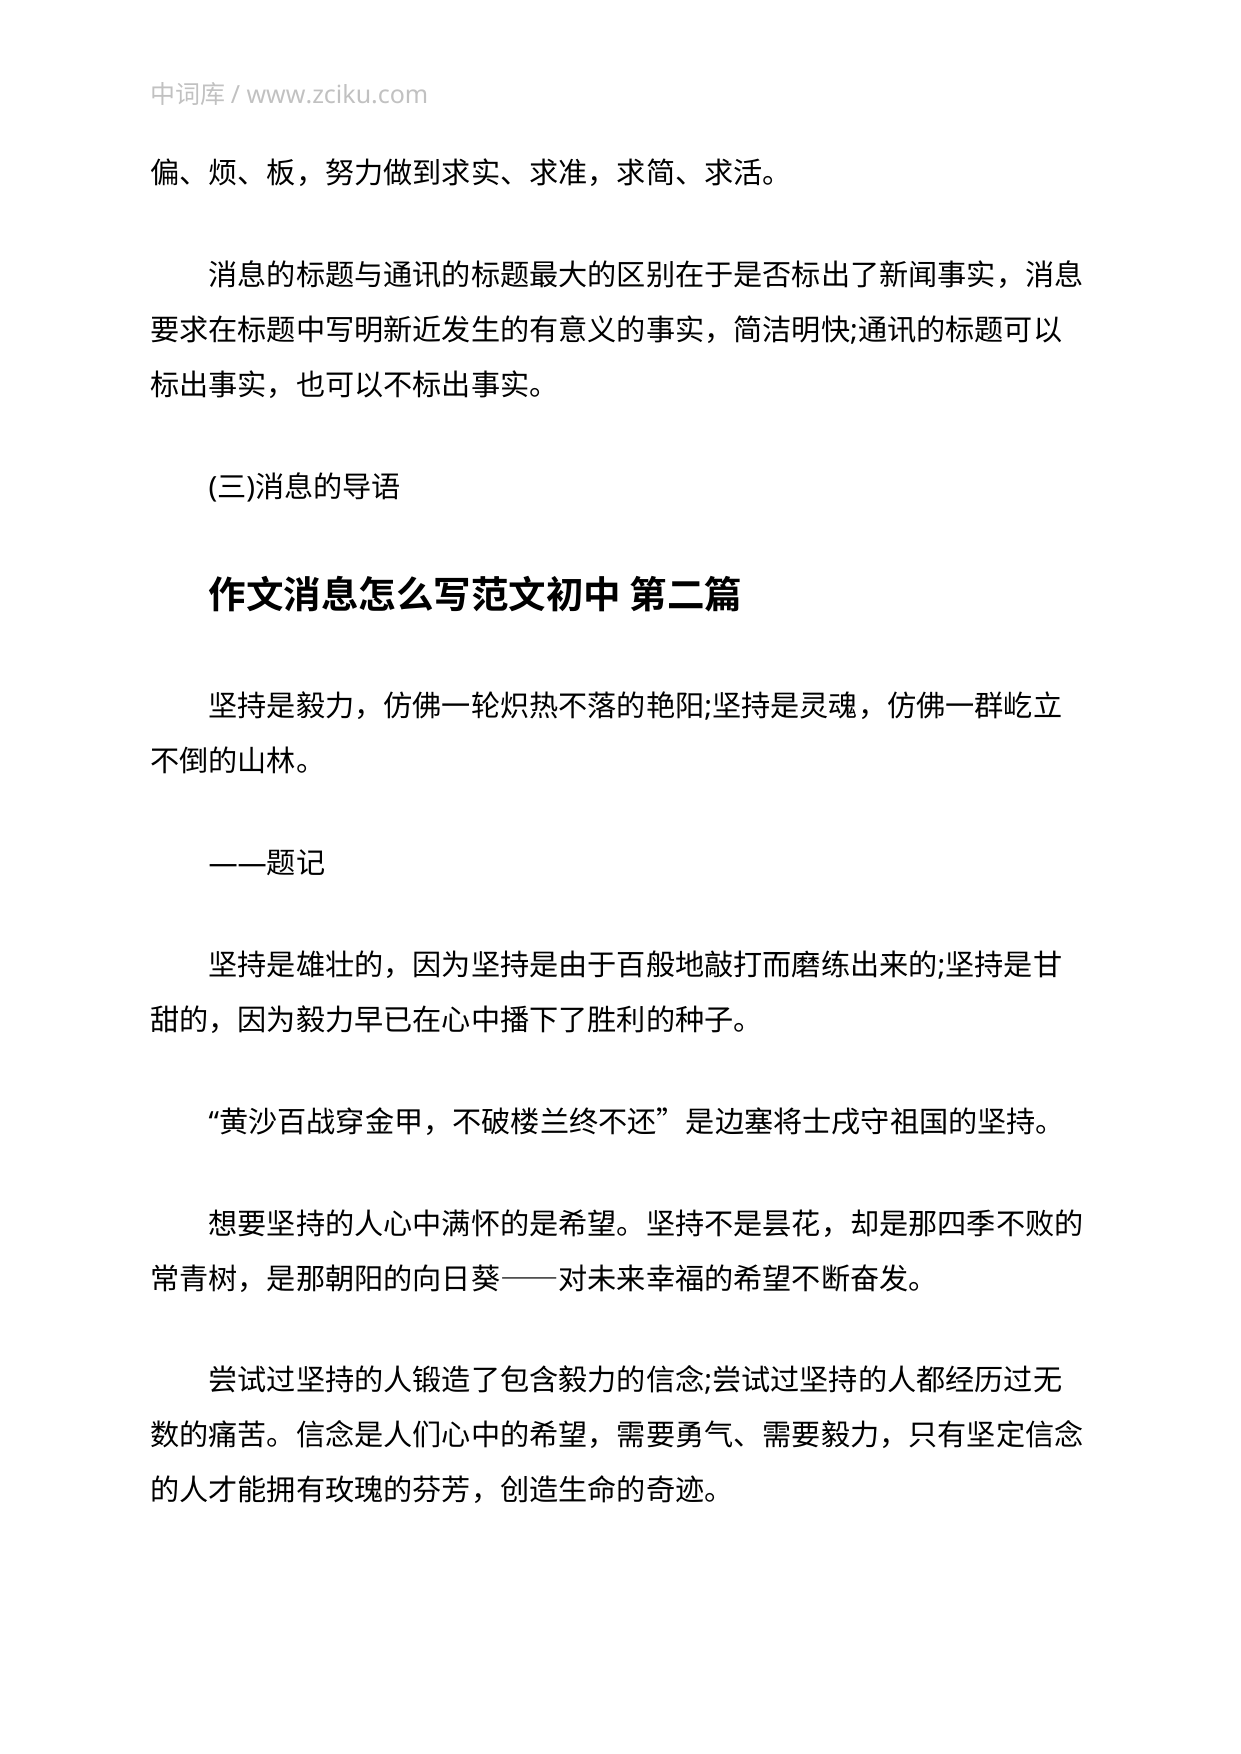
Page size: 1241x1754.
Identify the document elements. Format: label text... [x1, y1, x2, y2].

text 坚持是雄壮的，因为坚持是由于百般地敲打而磨练出来的;坚持是甘甜的，因为毅力早已在心中播下了胜利的种子。 [150, 942, 1090, 1039]
text 想要坚持的人心中满怀的是希望。坚持不是昙花，却是那四季不败的常青树，是那朝阳的向日葵——对未来幸福的希望不断奋发。 [150, 1200, 1090, 1297]
text 作文消息怎么写范文初中 第二篇 [150, 565, 1090, 620]
text 尝试过坚持的人锻造了包含毅力的信念;尝试过坚持的人都经历过无数的痛苦。信念是人们心中的希望，需要勇气、需要毅力，只有坚定信念的人才能拥有玫瑰的芬芳，创造生命的奇迹。 [150, 1357, 1090, 1509]
text 消息的标题与通讯的标题最大的区别在于是否标出了新闻事实，消息要求在标题中写明新近发生的有意义的事实，简洁明快;通讯的标题可以标出事实，也可以不标出事实。 [150, 252, 1090, 404]
text (三)消息的导语 [150, 463, 1090, 506]
text “黄沙百战穿金甲，不破楼兰终不还”是边塞将士戌守祖国的坚持。 [150, 1098, 1090, 1141]
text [150, 150, 1090, 192]
text ——题记 [150, 839, 1090, 882]
text 坚持是毅力，仿佛一轮炽热不落的艳阳;坚持是灵魂，仿佛一群屹立不倒的山林。 [150, 683, 1090, 780]
